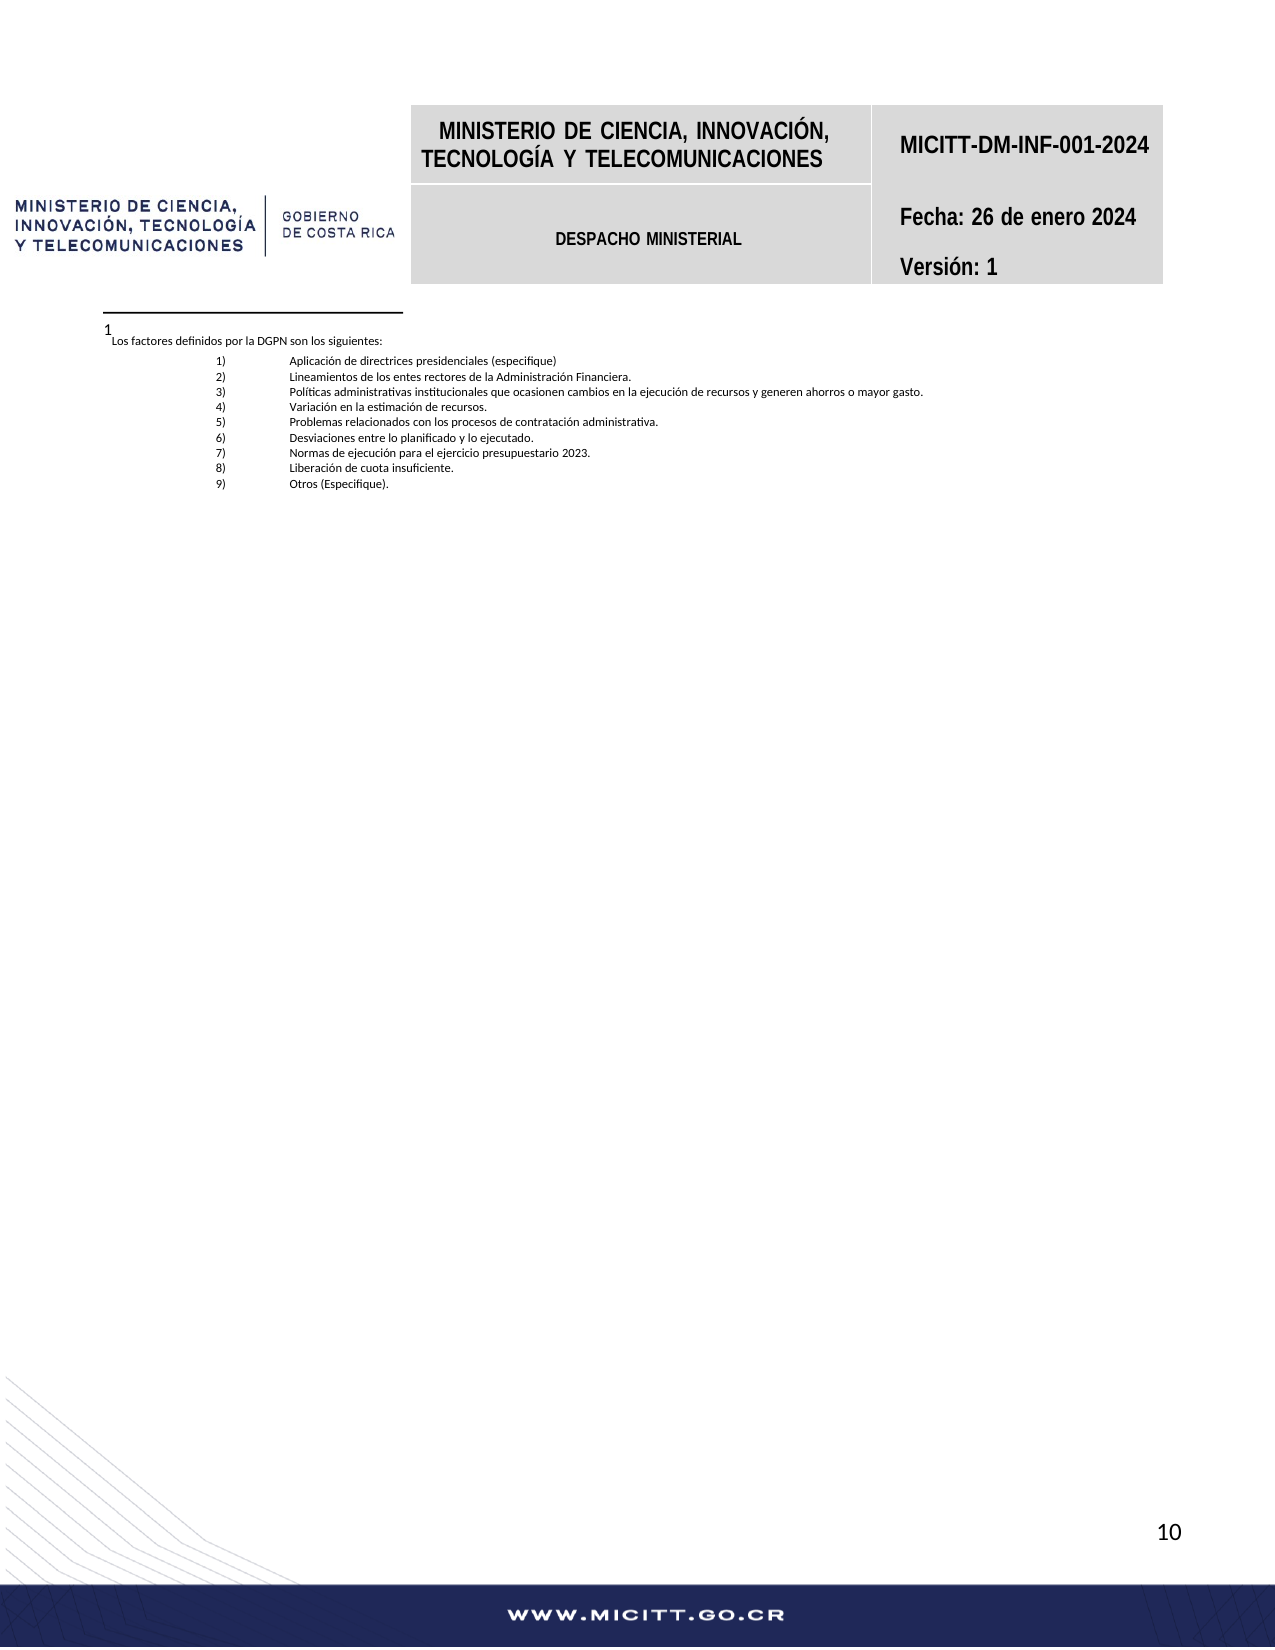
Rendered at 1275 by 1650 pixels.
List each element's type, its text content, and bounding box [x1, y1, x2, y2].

text 1Los factores definidos por la DGPN son los siguientes: [103, 319, 1275, 350]
list Problemas relacionados con los procesos de contratación administrativa. [216, 415, 1275, 430]
list Variación en la estimación de recursos. [216, 399, 1275, 415]
list Liberación de cuota insuficiente. [216, 461, 1275, 476]
list Políticas administrativas institucionales que ocasionen cambios en la ejecución de recursos y generen ahorros o mayor gasto. [216, 384, 1275, 399]
list Desviaciones entre lo planificado y lo ejecutado. [216, 430, 1275, 445]
list Otros (Especifique). [216, 476, 1275, 491]
list Normas de ejecución para el ejercicio presupuestario 2023. [216, 445, 1275, 461]
picture [0, 1375, 1275, 1647]
list Aplicación de directrices presidenciales (especifique) [216, 353, 1275, 369]
picture [14, 195, 395, 257]
list Lineamientos de los entes rectores de la Administración Financiera. [216, 369, 1275, 384]
